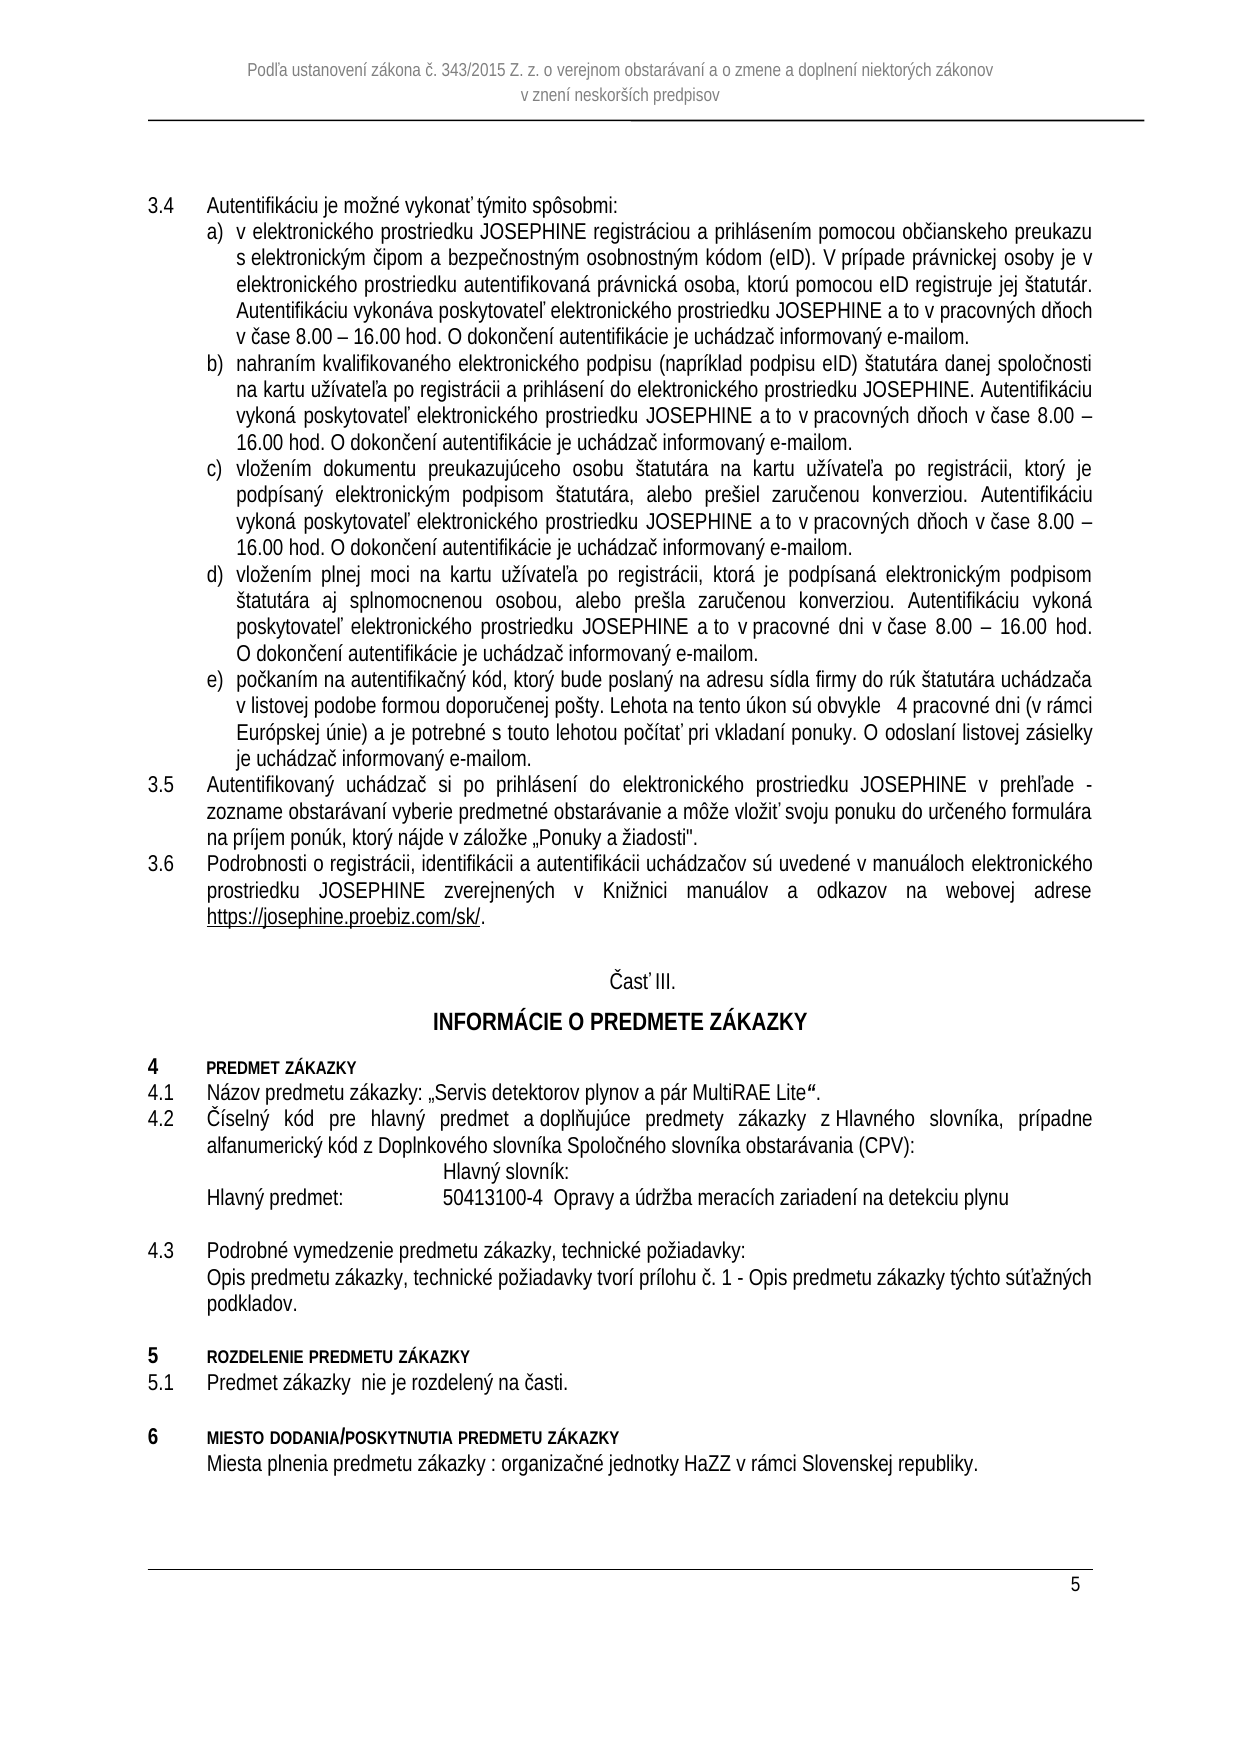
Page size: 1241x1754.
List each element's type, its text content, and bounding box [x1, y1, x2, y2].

text INFORMÁCIE O PREDMETE ZÁKAZKY [148, 1007, 1093, 1036]
text Opis predmetu zákazky, technické požiadavky tvorí prílohu č. 1 - Opis predmetu zákazky týchto súťažných podkladov. [207, 1263, 1093, 1316]
list miesto dodania/poskytnutia predmetu zákazky [148, 1423, 1093, 1449]
text Hlavný slovník: [443, 1158, 1093, 1184]
text Miesta plnenia predmetu zákazky : organizačné jednotky HaZZ v rámci Slovenskej republiky. [207, 1449, 1093, 1476]
text d) vložením plnej moci na kartu užívateľa po registrácii, ktorá je podpísaná elektronickým podpisom štatutára aj splnomocnenou osobou, alebo prešla zaručenou konverziou. Autentifikáciu vykoná poskytovateľ elektronického prostriedku JOSEPHINE a to v pracovné dni v čase 8.00 – 16.00 hod. O dokončení autentifikácie je uchádzač informovaný e-mailom. [207, 561, 1093, 666]
list Podrobné vymedzenie predmetu zákazky, technické požiadavky: [148, 1237, 1093, 1263]
text e) počkaním na autentifikačný kód, ktorý bude poslaný na adresu sídla firmy do rúk štatutára uchádzača v listovej podobe formou doporučenej pošty. Lehota na tento úkon sú obvykle 4 pracovné dni (v rámci Európskej únie) a je potrebné s touto lehotou počítať pri vkladaní ponuky. O odoslaní listovej zásielky je uchádzač informovaný e-mailom. [207, 666, 1093, 771]
text Časť III. [193, 968, 1093, 995]
text a) v elektronického prostriedku JOSEPHINE registráciou a prihlásením pomocou občianskeho preukazu s elektronickým čipom a bezpečnostným osobnostným kódom (eID). V prípade právnickej osoby je v elektronického prostriedku autentifikovaná právnická osoba, ktorú pomocou eID registruje jej štatutár. Autentifikáciu vykonáva poskytovateľ elektronického prostriedku JOSEPHINE a to v pracovných dňoch v čase 8.00 – 16.00 hod. O dokončení autentifikácie je uchádzač informovaný e-mailom. [207, 218, 1093, 350]
list predmet zákazky [148, 1053, 1093, 1079]
list Číselný kód pre hlavný predmet a doplňujúce predmety zákazky z Hlavného slovníka, prípadne alfanumerický kód z Doplnkového slovníka Spoločného slovníka obstarávania (CPV): [148, 1105, 1093, 1158]
text b) nahraním kvalifikovaného elektronického podpisu (napríklad podpisu eID) štatutára danej spoločnosti na kartu užívateľa po registrácii a prihlásení do elektronického prostriedku JOSEPHINE. Autentifikáciu vykoná poskytovateľ elektronického prostriedku JOSEPHINE a to v pracovných dňoch v čase 8.00 – 16.00 hod. O dokončení autentifikácie je uchádzač informovaný e-mailom. [207, 350, 1093, 455]
list Názov predmetu zákazky: „Servis detektorov plynov a pár MultiRAE Lite“. [148, 1079, 1093, 1105]
list Predmet zákazky nie je rozdelený na časti. [148, 1369, 1093, 1395]
list rozdelenie predmetu zákazky [148, 1342, 1093, 1369]
text Hlavný predmet: 50413100-4 Opravy a údržba meracích zariadení na detekciu plynu [207, 1184, 1093, 1237]
text c) vložením dokumentu preukazujúceho osobu štatutára na kartu užívateľa po registrácii, ktorý je podpísaný elektronickým podpisom štatutára, alebo prešiel zaručenou konverziou. Autentifikáciu vykoná poskytovateľ elektronického prostriedku JOSEPHINE a to v pracovných dňoch v čase 8.00 – 16.00 hod. O dokončení autentifikácie je uchádzač informovaný e-mailom. [207, 455, 1093, 561]
list Autentifikovaný uchádzač si po prihlásení do elektronického prostriedku JOSEPHINE v prehľade - zozname obstarávaní vyberie predmetné obstarávanie a môže vložiť svoju ponuku do určeného formulára na príjem ponúk, ktorý nájde v záložke „Ponuky a žiadosti". [148, 771, 1093, 850]
list Podrobnosti o registrácii, identifikácii a autentifikácii uchádzačov sú uvedené v manuáloch elektronického prostriedku JOSEPHINE zverejnených v Knižnici manuálov a odkazov na webovej adrese https://josephine.proebiz.com/sk/. [148, 850, 1093, 929]
list Autentifikáciu je možné vykonať týmito spôsobmi: [148, 192, 1093, 218]
